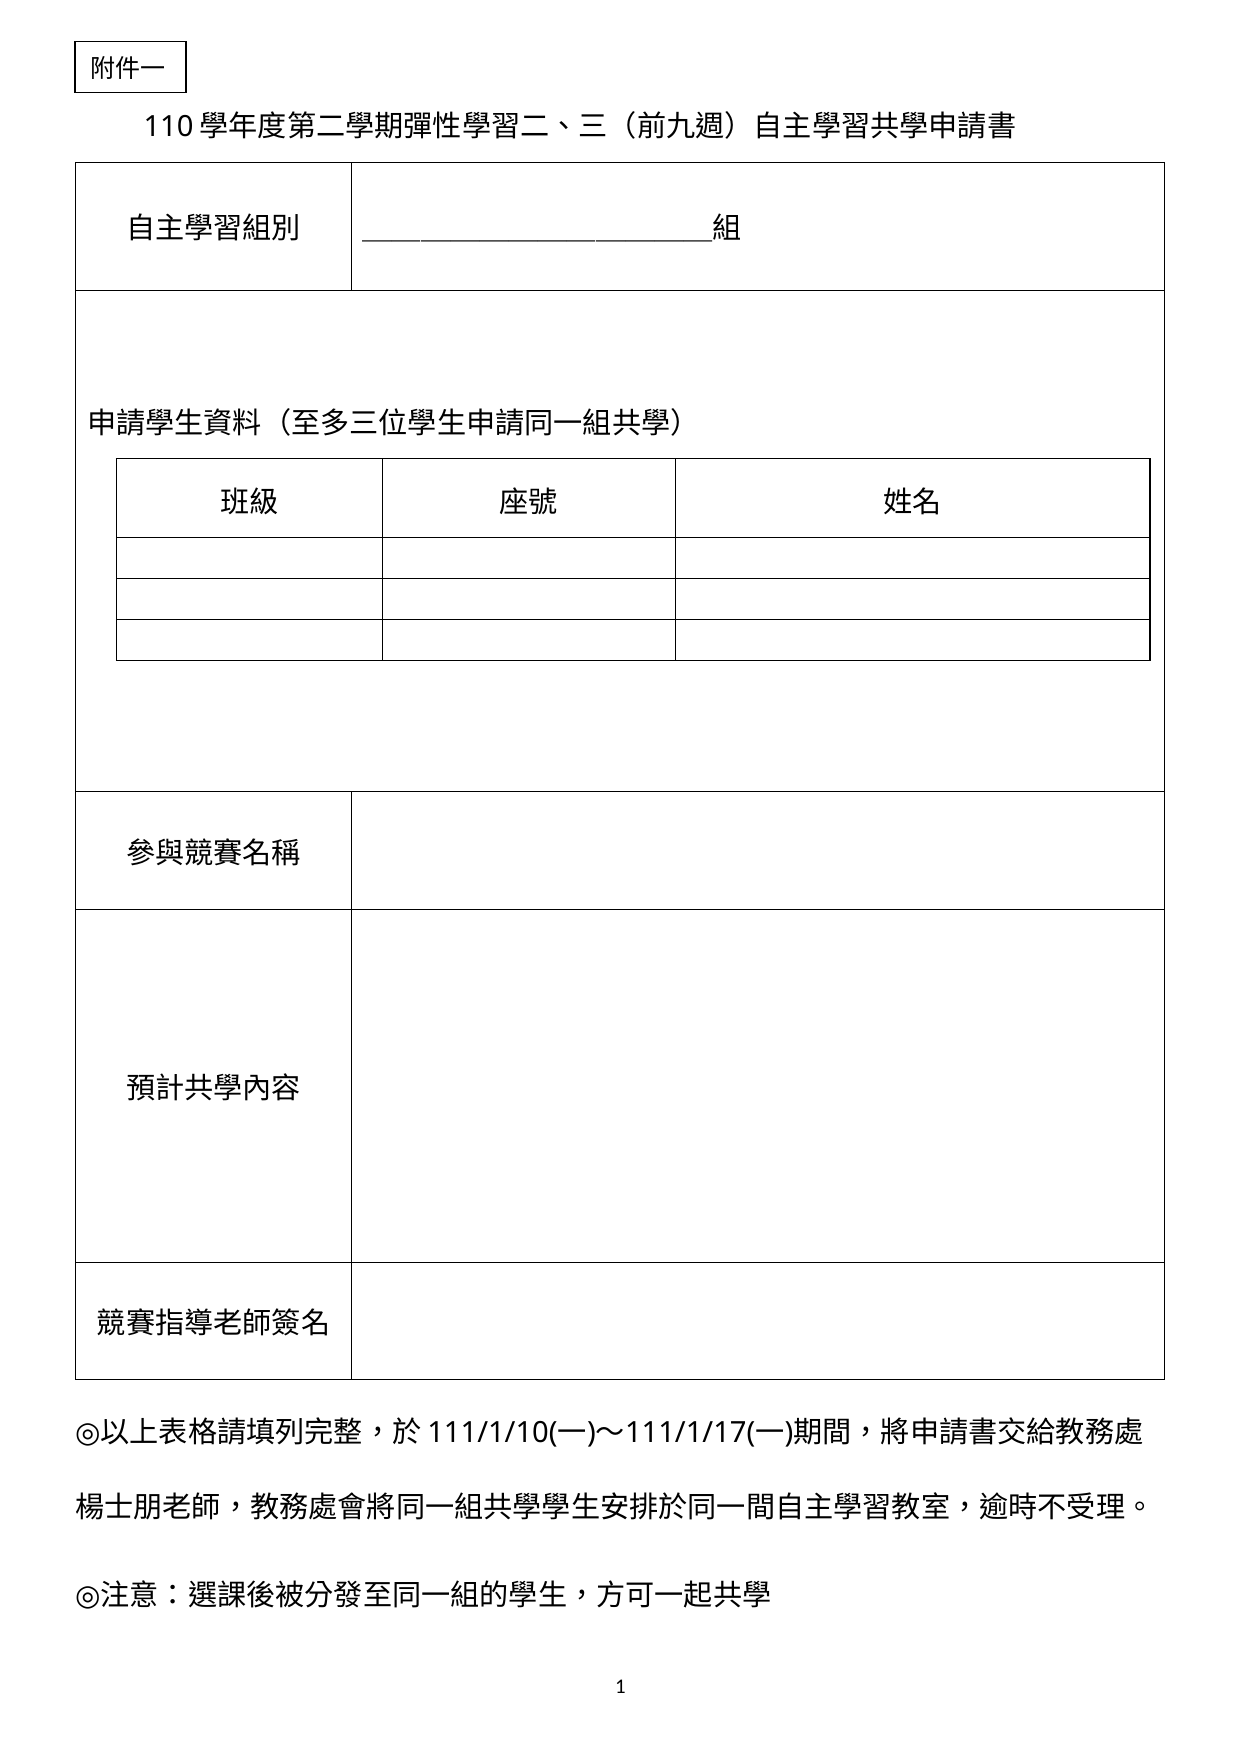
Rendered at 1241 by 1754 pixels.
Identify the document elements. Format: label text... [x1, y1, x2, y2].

text ◎注意：選課後被分發至同一組的學生，方可一起共學 [75, 1555, 1165, 1630]
table_cell 參與競賽名稱 [76, 792, 351, 909]
table_header 自主學習組別 [76, 163, 351, 289]
text 110學年度第二學期彈性學習二、三（前九週）自主學習共學申請書 [75, 87, 1165, 162]
table_cell [352, 1263, 1164, 1379]
table_cell [352, 910, 1164, 1262]
table_header ＿＿＿＿＿＿＿＿＿＿＿＿組 [352, 163, 1164, 289]
table_cell 申請學生資料（至多三位學生申請同一組共學） [76, 291, 1164, 791]
table_cell [352, 792, 1164, 909]
table_cell 預計共學內容 [76, 910, 351, 1262]
table_cell 競賽指導老師簽名 [76, 1263, 351, 1379]
text ◎以上表格請填列完整，於111/1/10(一)～111/1/17(一)期間，將申請書交給教務處楊士朋老師，教務處會將同一組共學學生安排於同一間自主學習教室，逾時不受理。 [75, 1393, 1165, 1543]
